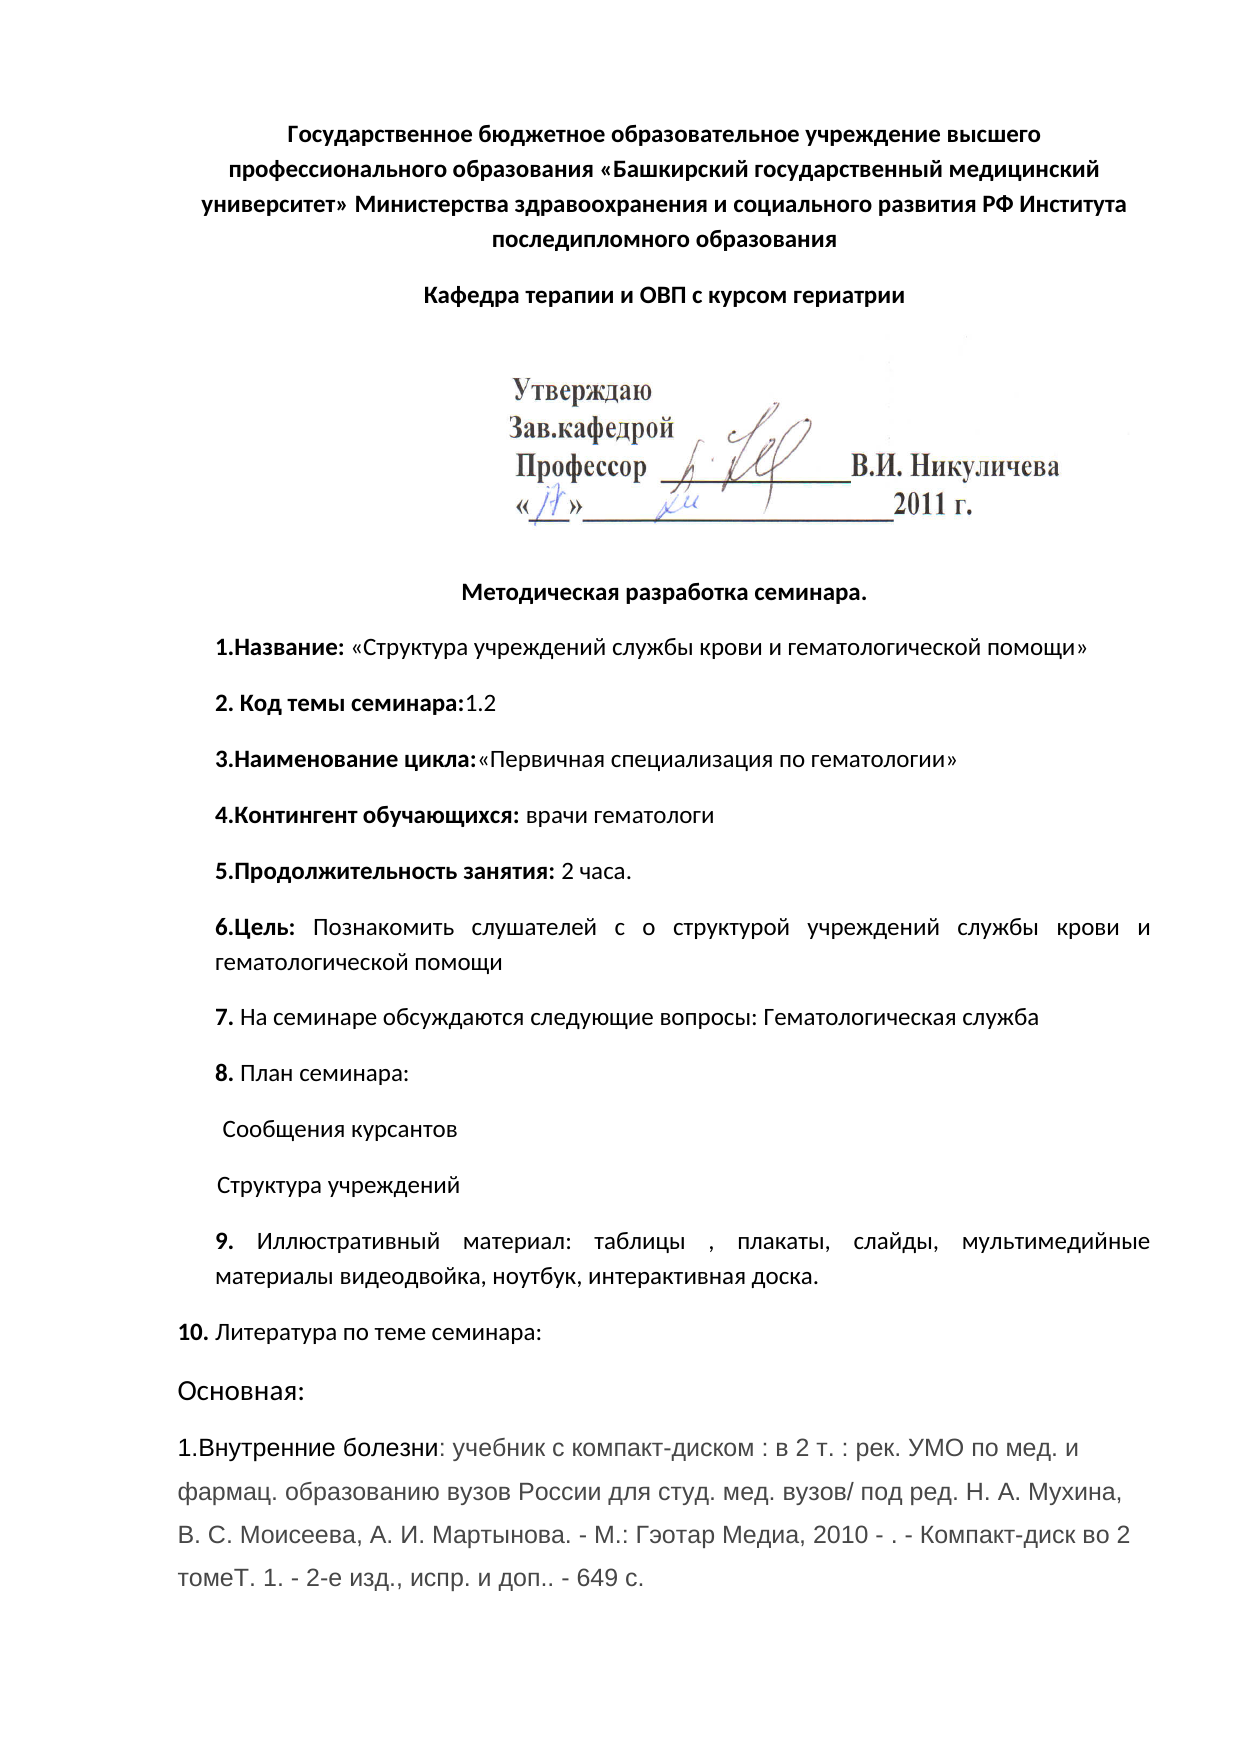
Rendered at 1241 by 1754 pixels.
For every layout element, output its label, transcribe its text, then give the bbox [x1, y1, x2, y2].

text Методическая разработка семинара. [177, 576, 1152, 606]
text 6.Цель: Познакомить слушателей с о структурой учреждений службы крови и гематологической помощи [215, 911, 1152, 976]
text 5.Продолжительность занятия: 2 часа. [215, 855, 1152, 885]
text Структура учреждений [217, 1169, 1152, 1199]
text Сообщения курсантов [217, 1113, 1152, 1144]
text 2. Код темы семинара:1.2 [215, 687, 1152, 718]
text 1.Внутренние болезни: учебник с компакт-диском : в 2 т. : рек. УМО по мед. и фармац. образованию вузов России для студ. мед. вузов/ под ред. Н. А. Мухина, В. С. Моисеева, А. И. Мартынова. - М.: Гэотар Медиа, 2010 - . - Компакт-диск во 2 томеТ. 1. - 2-е изд., испр. и доп.. - 649 с. [177, 1433, 1152, 1591]
picture [420, 334, 1152, 551]
text Основная: [177, 1372, 1152, 1407]
text 1.Название: «Структура учреждений службы крови и гематологической помощи» [215, 632, 1152, 662]
text 3.Наименование цикла:«Первичная специализация по гематологии» [215, 743, 1152, 774]
text 9. Иллюстративный материал: таблицы , плакаты, слайды, мультимедийные материалы видеодвойка, ноутбук, интерактивная доска. [215, 1225, 1152, 1290]
text 4.Контингент обучающихся: врачи гематологи [215, 799, 1152, 829]
text Кафедра терапии и ОВП с курсом гериатрии [177, 279, 1152, 309]
text 8. План семинара: [215, 1057, 1152, 1088]
text Государственное бюджетное образовательное учреждение высшего профессионального образования «Башкирский государственный медицинский университет» Министерства здравоохранения и социального развития РФ Института последипломного образования [177, 118, 1152, 254]
text 7. На семинаре обсуждаются следующие вопросы: Гематологическая служба [215, 1002, 1152, 1032]
text 10. Литература по теме семинара: [177, 1316, 1152, 1346]
